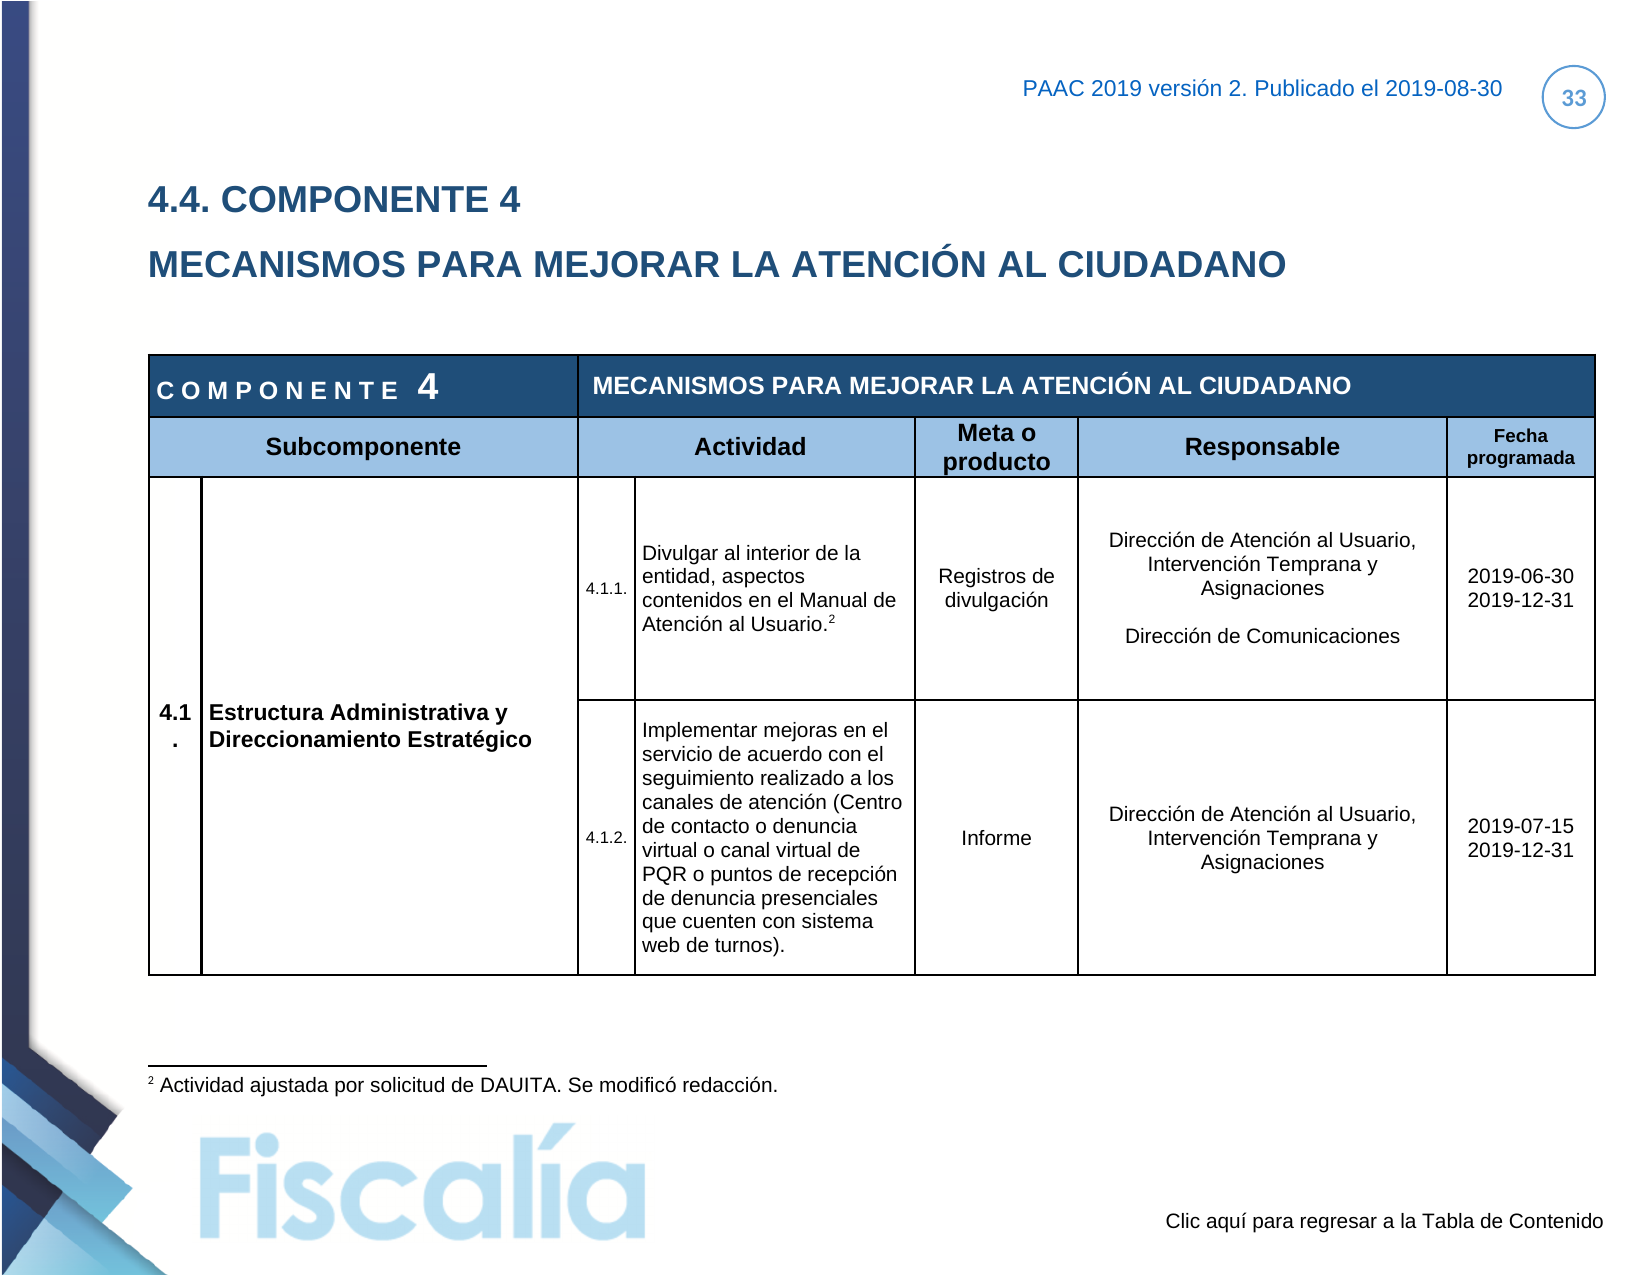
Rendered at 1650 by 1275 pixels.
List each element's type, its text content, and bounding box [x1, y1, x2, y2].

table_cell Meta o producto [916, 418, 1077, 476]
table_header MECANISMOS PARA MEJORAR LA ATENCIÓN AL CIUDADANO [579, 356, 1594, 416]
table_cell 4.1.2. [579, 701, 634, 974]
table_cell Subcomponente [150, 418, 577, 476]
picture [193, 1116, 654, 1242]
table_cell Actividad [579, 418, 914, 476]
table_cell 2019-07-15 2019-12-31 [1448, 701, 1594, 974]
table_cell 4.1. [150, 478, 200, 974]
table_cell Implementar mejoras en el servicio de acuerdo con el seguimiento realizado a los canales de atención (Centro de contacto o denuncia virtual o canal virtual de PQR o puntos de recepción de denuncia presenciales que cuenten con sistema web de turnos). [636, 701, 914, 974]
subtitle 4.4. COMPONENTE 4 [148, 177, 1502, 220]
table_cell Dirección de Atención al Usuario, Intervención Temprana y Asignaciones Dirección de Comunicaciones [1079, 478, 1446, 699]
table_cell 2019-06-30 2019-12-31 [1448, 478, 1594, 699]
table_cell 4.1.1. [579, 478, 634, 699]
table_cell Estructura Administrativa y Direccionamiento Estratégico [203, 478, 577, 974]
table_cell Fecha programada [1448, 418, 1594, 476]
picture [3, 2, 175, 1273]
subtitle MECANISMOS PARA MEJORAR LA ATENCIÓN AL CIUDADANO [148, 242, 1502, 285]
table_cell Divulgar al interior de la entidad, aspectos contenidos en el Manual de Atención al Usuario. [636, 478, 914, 699]
table_cell Responsable [1079, 418, 1446, 476]
table_cell Informe [916, 701, 1077, 974]
table_cell Registros de divulgación [916, 478, 1077, 699]
table_header C O M P O N E N T E 4 [150, 356, 577, 416]
table_cell Dirección de Atención al Usuario, Intervención Temprana y Asignaciones [1079, 701, 1446, 974]
